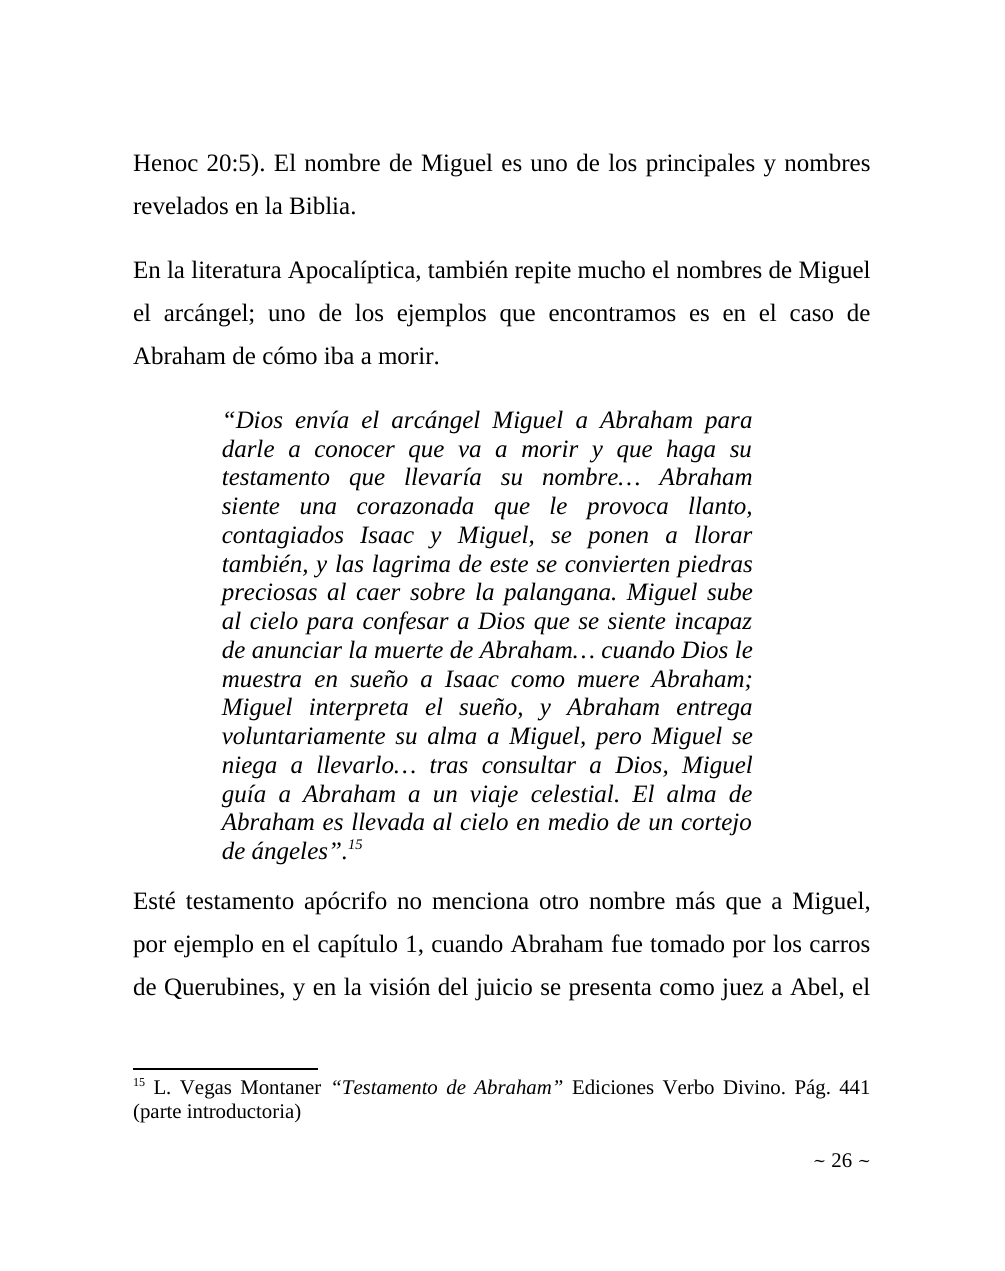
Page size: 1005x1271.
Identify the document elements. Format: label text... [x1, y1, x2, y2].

text “Dios envía el arcángel Miguel a Abraham para darle a conocer que va a morir y que haga su testamento que llevaría su nombre… Abraham siente una corazonada que le provoca llanto, contagiados Isaac y Miguel, se ponen a llorar también, y las lagrima de este se convierten piedras preciosas al caer sobre la palangana. Miguel sube al cielo para confesar a Dios que se siente incapaz de anunciar la muerte de Abraham… cuando Dios le muestra en sueño a Isaac como muere Abraham; Miguel interpreta el sueño, y Abraham entrega voluntariamente su alma a Miguel, pero Miguel se niega a llevarlo… tras consultar a Dios, Miguel guía a Abraham a un viaje celestial. El alma de Abraham es llevada al cielo en medio de un cortejo de ángeles”. [222, 405, 753, 865]
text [133, 886, 871, 1001]
text En la literatura Apocalíptica, también repite mucho el nombres de Miguel el arcángel; uno de los ejemplos que encontramos es en el caso de Abraham de cómo iba a morir. [133, 255, 871, 370]
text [133, 148, 871, 219]
